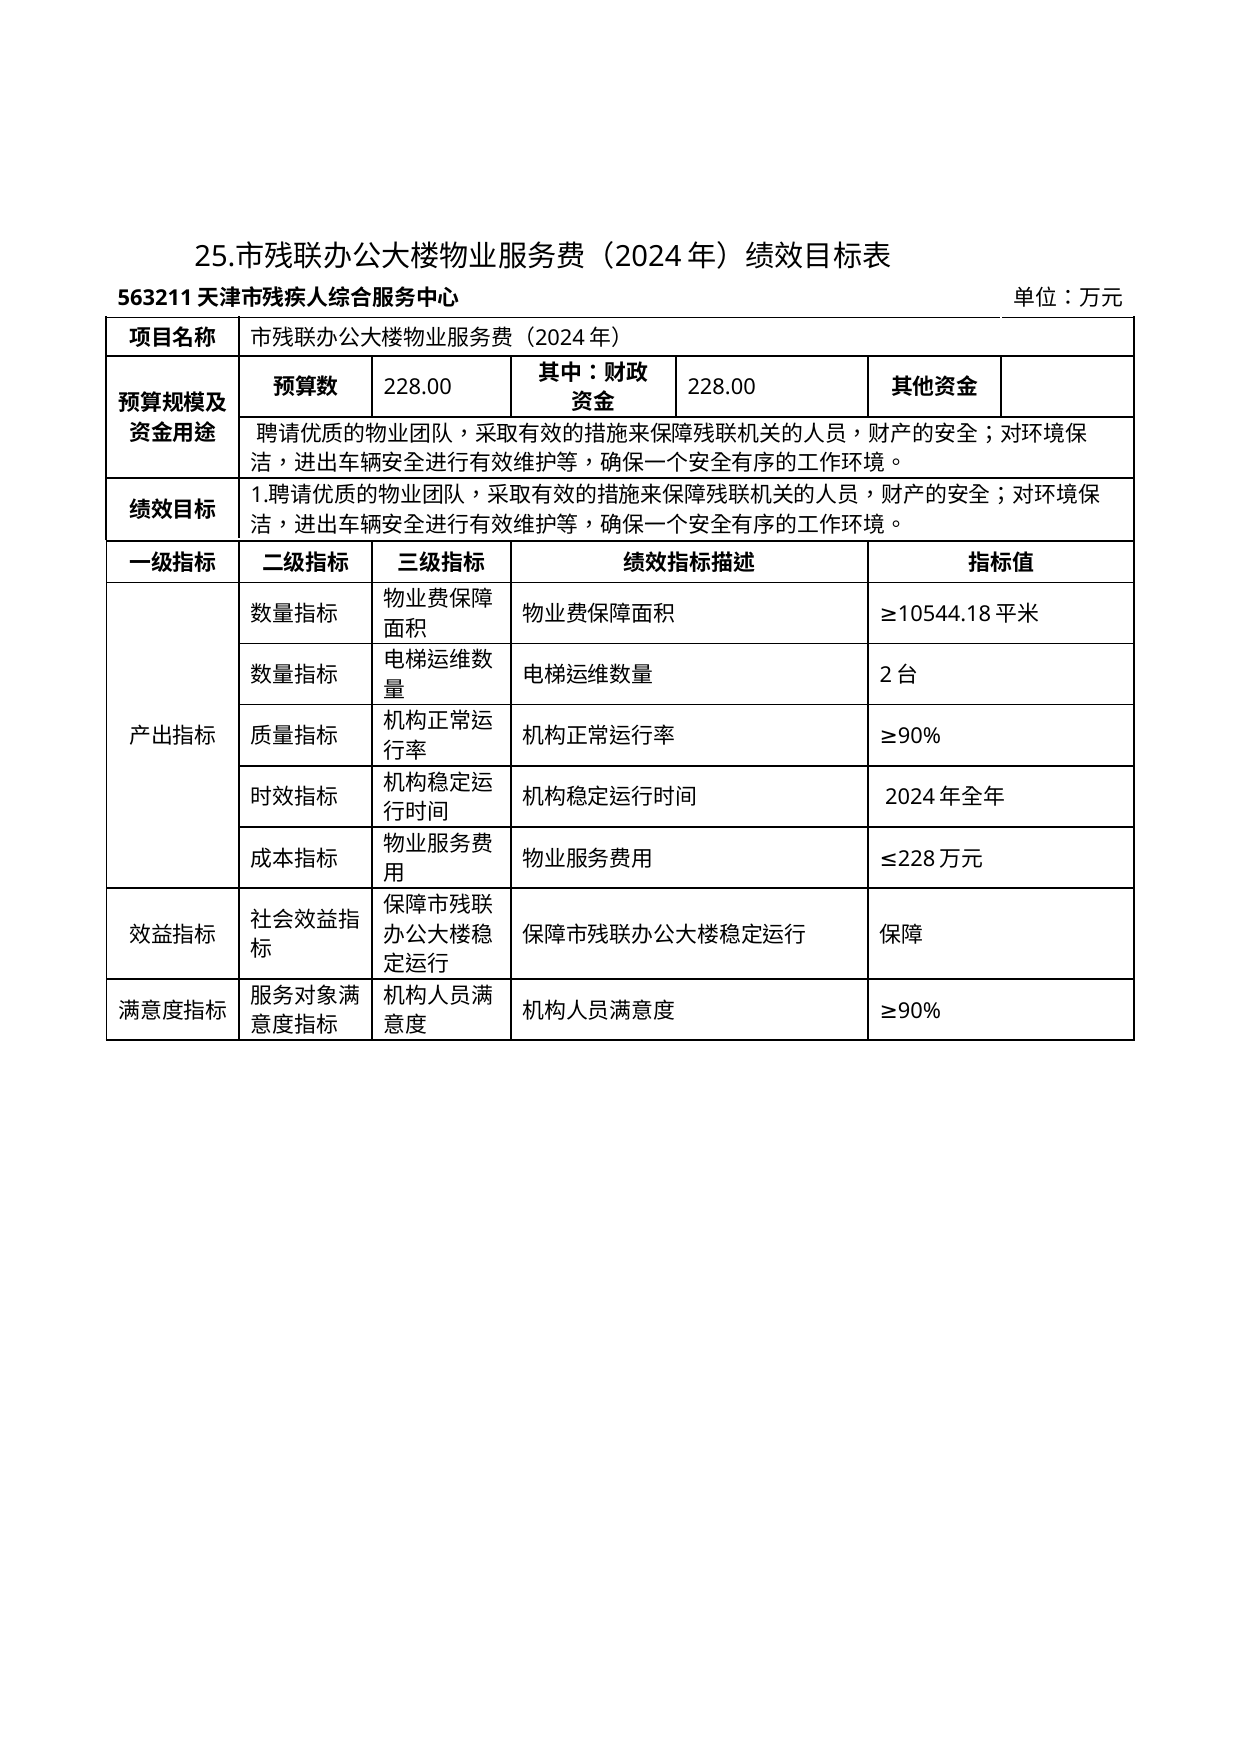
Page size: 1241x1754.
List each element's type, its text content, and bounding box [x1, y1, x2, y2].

table_header 绩效指标描述 [512, 542, 867, 581]
table_cell 聘请优质的物业团队，采取有效的措施来保障残联机关的人员，财产的安全；对环境保洁，进出车辆安全进行有效维护等，确保一个安全有序的工作环境。 [240, 418, 1133, 477]
table_cell 效益指标 [107, 889, 238, 978]
table_header 563211天津市残疾人综合服务中心 [107, 277, 1000, 316]
table_cell 服务对象满意度指标 [240, 980, 371, 1039]
table_cell 市残联办公大楼物业服务费（2024年） [240, 318, 1133, 355]
table_cell ≥10544.18平米 [869, 583, 1133, 643]
table_cell 社会效益指标 [240, 889, 371, 978]
table_header 三级指标 [373, 542, 510, 581]
table_cell 物业费保障面积 [512, 583, 867, 643]
table_cell 机构人员满意度 [512, 980, 867, 1039]
table_cell 其他资金 [869, 357, 1000, 416]
table_header 指标值 [869, 542, 1133, 581]
table_cell 质量指标 [240, 705, 371, 765]
table_cell 机构正常运行率 [512, 705, 867, 765]
table_cell 保障 [869, 889, 1133, 978]
table_cell 机构人员满意度 [373, 980, 510, 1039]
table_cell 物业服务费用 [512, 828, 867, 887]
table_cell 绩效目标 [107, 479, 238, 538]
table_cell 机构稳定运行时间 [373, 767, 510, 826]
table_cell 预算数 [240, 357, 371, 416]
table_cell 满意度指标 [107, 980, 238, 1039]
table_cell 时效指标 [240, 767, 371, 826]
table_cell 电梯运维数量 [512, 644, 867, 704]
table_header 单位：万元 [1002, 277, 1133, 316]
table_cell 2台 [869, 644, 1133, 704]
table_header 一级指标 [107, 542, 238, 581]
table_cell 保障市残联办公大楼稳定运行 [373, 889, 510, 978]
table_cell 机构稳定运行时间 [512, 767, 867, 826]
table_cell 保障市残联办公大楼稳定运行 [512, 889, 867, 978]
table_cell 数量指标 [240, 644, 371, 704]
table_cell 1.聘请优质的物业团队，采取有效的措施来保障残联机关的人员，财产的安全；对环境保洁，进出车辆安全进行有效维护等，确保一个安全有序的工作环境。 [240, 479, 1133, 538]
table_cell ≥90% [869, 980, 1133, 1039]
table_cell 物业费保障面积 [373, 583, 510, 643]
table_cell 预算规模及资金用途 [107, 357, 238, 477]
table_cell ≤228万元 [869, 828, 1133, 887]
table_cell 228.00 [373, 357, 510, 416]
table_cell 成本指标 [240, 828, 371, 887]
table_cell 2024年全年 [869, 767, 1133, 826]
table_cell 项目名称 [107, 318, 238, 355]
table_cell 产出指标 [107, 583, 238, 887]
table_cell 电梯运维数量 [373, 644, 510, 704]
table_cell 228.00 [677, 357, 867, 416]
table_header 二级指标 [240, 542, 371, 581]
table_cell 其中：财政 资金 [512, 357, 675, 416]
table_cell [1002, 357, 1133, 416]
table_cell 物业服务费用 [373, 828, 510, 887]
text 25.市残联办公大楼物业服务费（2024年）绩效目标表 [136, 235, 1104, 275]
table_cell ≥90% [869, 705, 1133, 765]
table_cell 机构正常运行率 [373, 705, 510, 765]
table_cell 数量指标 [240, 583, 371, 643]
